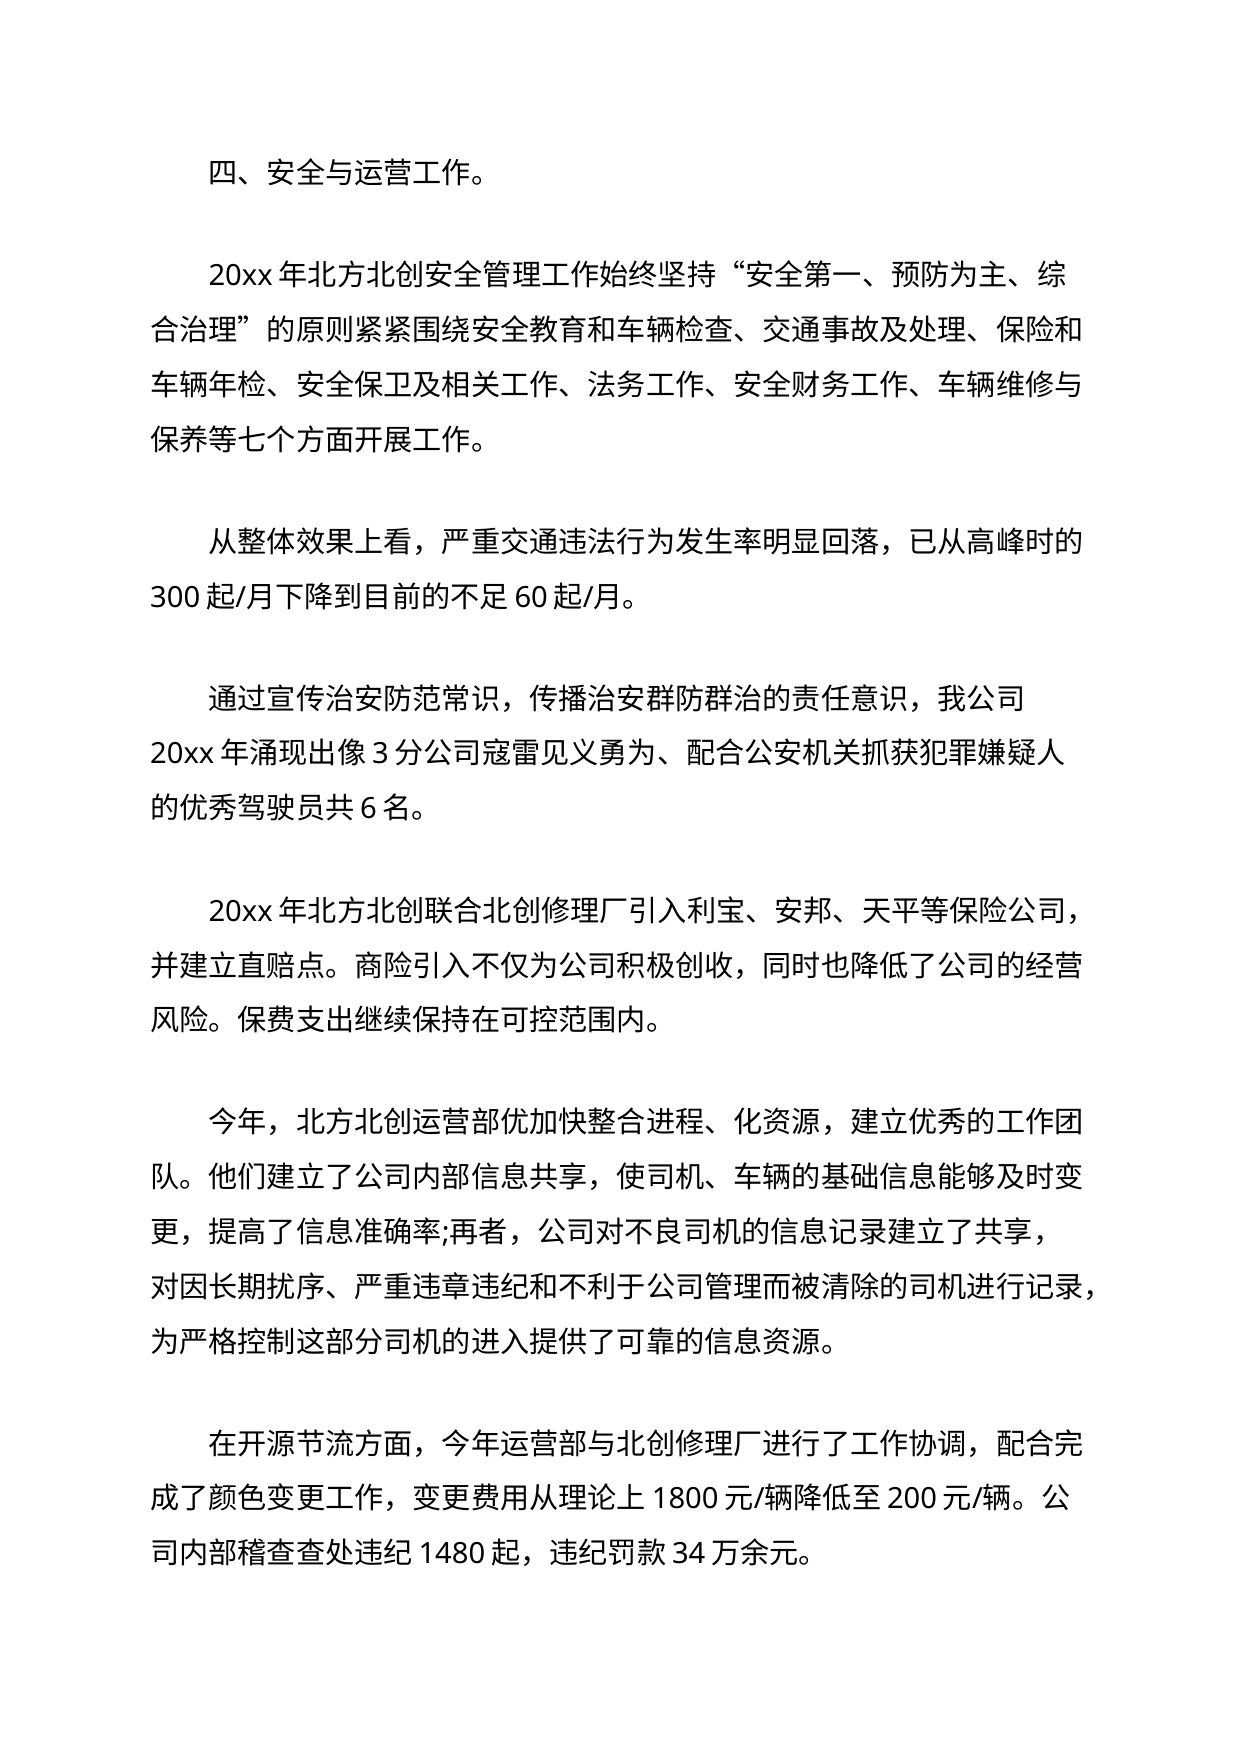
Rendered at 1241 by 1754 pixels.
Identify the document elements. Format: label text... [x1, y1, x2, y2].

text 20xx年北方北创联合北创修理厂引入利宝、安邦、天平等保险公司，并建立直赔点。商险引入不仅为公司积极创收，同时也降低了公司的经营风险。保费支出继续保持在可控范围内。 [150, 887, 1090, 1039]
text 今年，北方北创运营部优加快整合进程、化资源，建立优秀的工作团队。他们建立了公司内部信息共享，使司机、车辆的基础信息能够及时变更，提高了信息准确率;再者，公司对不良司机的信息记录建立了共享，对因长期扰序、严重违章违纪和不利于公司管理而被清除的司机进行记录，为严格控制这部分司机的进入提供了可靠的信息资源。 [150, 1099, 1090, 1361]
text 从整体效果上看，严重交通违法行为发生率明显回落，已从高峰时的300起/月下降到目前的不足60起/月。 [150, 518, 1090, 616]
text 通过宣传治安防范常识，传播治安群防群治的责任意识，我公司20xx年涌现出像3分公司寇雷见义勇为、配合公安机关抓获犯罪嫌疑人的优秀驾驶员共6名。 [150, 675, 1090, 827]
text 20xx年北方北创安全管理工作始终坚持“安全第一、预防为主、综合治理”的原则紧紧围绕安全教育和车辆检查、交通事故及处理、保险和车辆年检、安全保卫及相关工作、法务工作、安全财务工作、车辆维修与保养等七个方面开展工作。 [150, 252, 1090, 459]
text 四、安全与运营工作。 [150, 150, 1090, 192]
text 在开源节流方面，今年运营部与北创修理厂进行了工作协调，配合完成了颜色变更工作，变更费用从理论上1800元/辆降低至200元/辆。公司内部稽查查处违纪1480起，违纪罚款34万余元。 [150, 1420, 1090, 1572]
